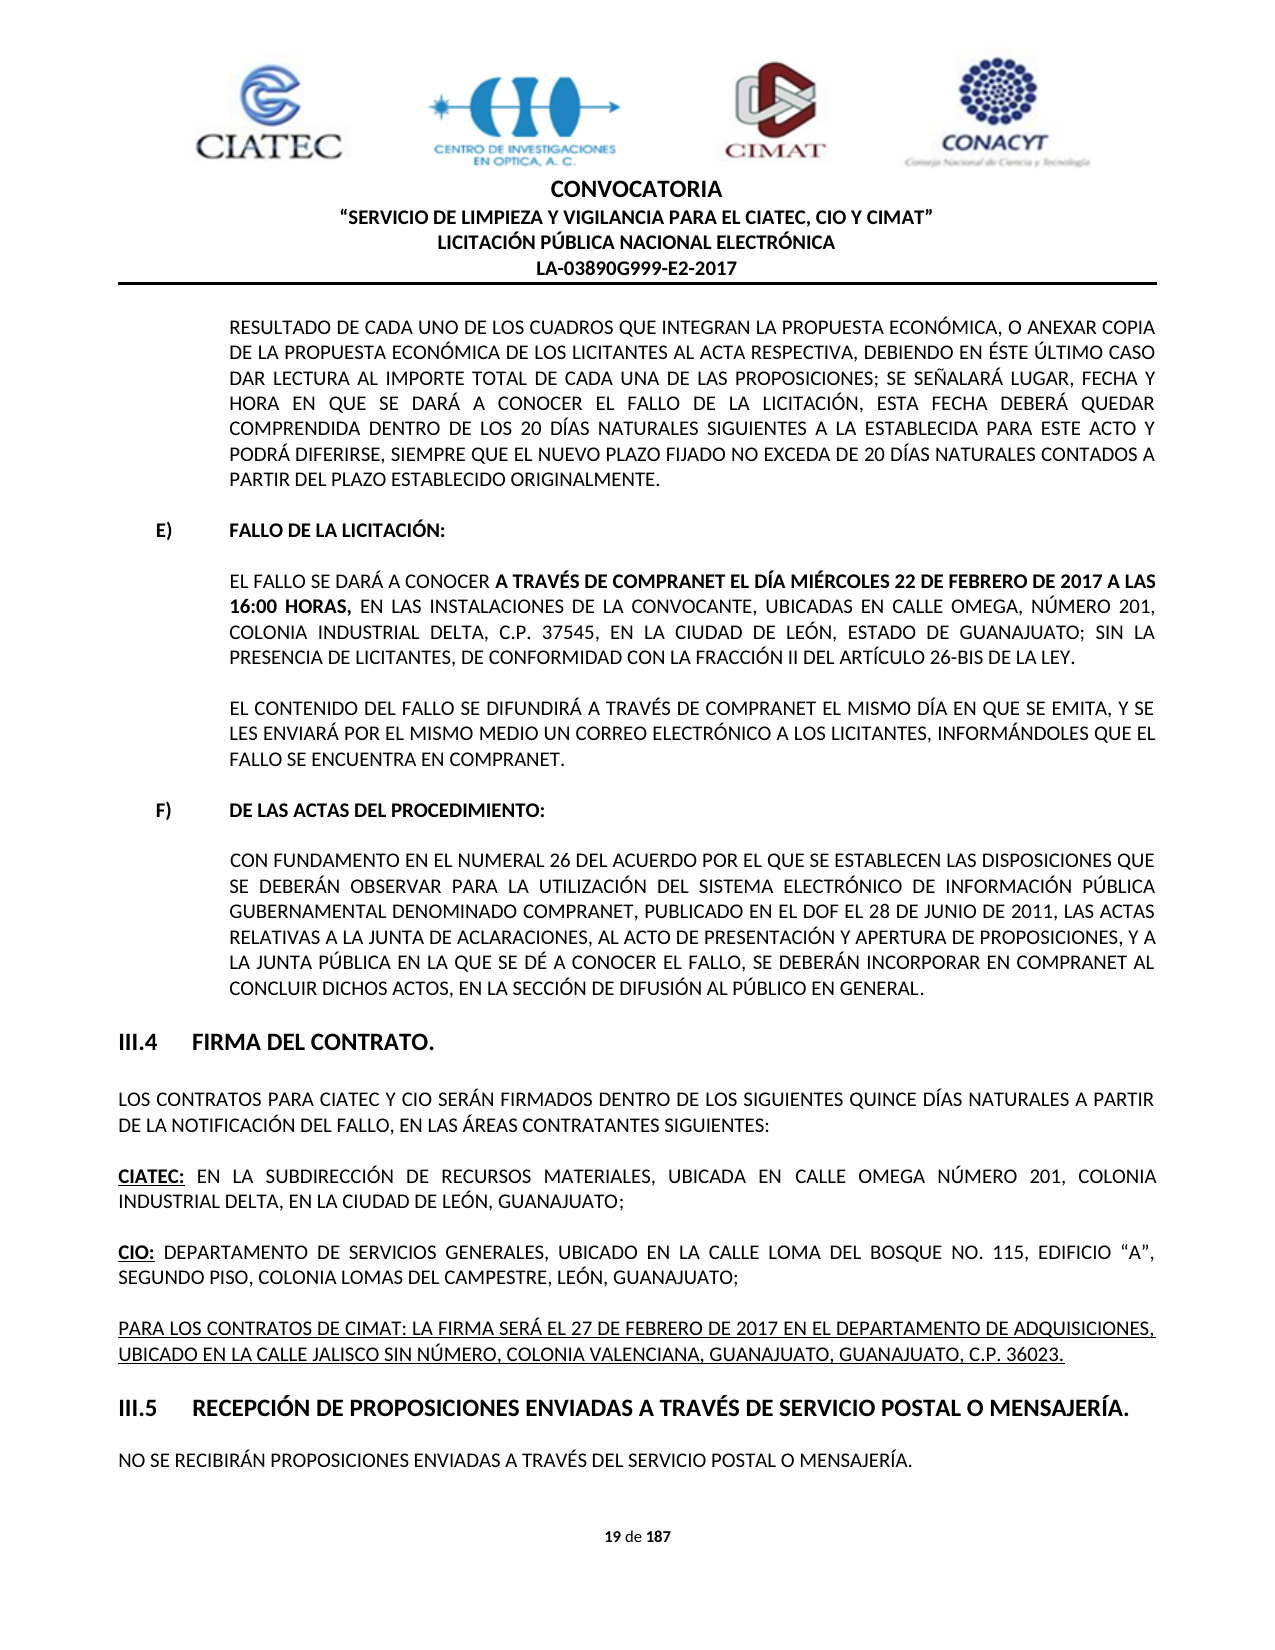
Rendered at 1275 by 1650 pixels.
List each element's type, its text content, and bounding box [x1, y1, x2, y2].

text III.5 RECEPCIÓN DE PROPOSICIONES ENVIADAS A TRAVÉS DE SERVICIO POSTAL O MENSAJERÍA. [118, 1392, 1157, 1422]
text EL FALLO SE DARÁ A CONOCER A TRAVÉS DE COMPRANET EL DÍA MIÉRCOLES 22 DE FEBRERO DE 2017 A LAS 16:00 HORAS, EN LAS INSTALACIONES DE LA CONVOCANTE, UBICADAS EN CALLE OMEGA, NÚMERO 201, COLONIA INDUSTRIAL DELTA, C.P. 37545, EN LA CIUDAD DE LEÓN, ESTADO DE GUANAJUATO; SIN LA PRESENCIA DE LICITANTES, DE CONFORMIDAD CON LA FRACCIÓN II DEL ARTÍCULO 26-BIS DE LA LEY. [229, 568, 1157, 670]
text PARA LOS CONTRATOS DE CIMAT: LA FIRMA SERÁ EL 27 DE FEBRERO DE 2017 EN EL DEPARTAMENTO DE ADQUISICIONES, UBICADO EN LA CALLE JALISCO SIN NÚMERO, COLONIA VALENCIANA, GUANAJUATO, GUANAJUATO, C.P. 36023. [118, 1315, 1157, 1366]
text III.4 FIRMA DEL CONTRATO. [118, 1026, 1157, 1056]
text CON FUNDAMENTO EN EL NUMERAL 26 DEL ACUERDO POR EL QUE SE ESTABLECEN LAS DISPOSICIONES QUE SE DEBERÁN OBSERVAR PARA LA UTILIZACIÓN DEL SISTEMA ELECTRÓNICO DE INFORMACIÓN PÚBLICA GUBERNAMENTAL DENOMINADO COMPRANET, PUBLICADO EN EL DOF EL 28 DE JUNIO DE 2011, LAS ACTAS RELATIVAS A LA JUNTA DE ACLARACIONES, AL ACTO DE PRESENTACIÓN Y APERTURA DE PROPOSICIONES, Y A LA JUNTA PÚBLICA EN LA QUE SE DÉ A CONOCER EL FALLO, SE DEBERÁN INCORPORAR EN COMPRANET AL CONCLUIR DICHOS ACTOS, EN LA SECCIÓN DE DIFUSIÓN AL PÚBLICO EN GENERAL. [229, 848, 1157, 1000]
text CIO: DEPARTAMENTO DE SERVICIOS GENERALES, UBICADO EN LA CALLE LOMA DEL BOSQUE NO. 115, EDIFICIO “A”, SEGUNDO PISO, COLONIA LOMAS DEL CAMPESTRE, LEÓN, GUANAJUATO; [118, 1239, 1157, 1290]
text CIATEC: EN LA SUBDIRECCIÓN DE RECURSOS MATERIALES, UBICADA EN CALLE OMEGA NÚMERO 201, COLONIA INDUSTRIAL DELTA, EN LA CIUDAD DE LEÓN, GUANAJUATO; [118, 1163, 1157, 1214]
text LOS CONTRATOS PARA CIATEC Y CIO SERÁN FIRMADOS DENTRO DE LOS SIGUIENTES QUINCE DÍAS NATURALES A PARTIR DE LA NOTIFICACIÓN DEL FALLO, EN LAS ÁREAS CONTRATANTES SIGUIENTES: [118, 1087, 1157, 1137]
list DE LAS ACTAS DEL PROCEDIMIENTO: [156, 797, 1157, 822]
picture [177, 47, 1098, 174]
list FALLO DE LA LICITACIÓN: [156, 517, 1157, 543]
text NO SE RECIBIRÁN PROPOSICIONES ENVIADAS A TRAVÉS DEL SERVICIO POSTAL O MENSAJERÍA. [118, 1448, 1157, 1473]
text EL CONTENIDO DEL FALLO SE DIFUNDIRÁ A TRAVÉS DE COMPRANET EL MISMO DÍA EN QUE SE EMITA, Y SE LES ENVIARÁ POR EL MISMO MEDIO UN CORREO ELECTRÓNICO A LOS LICITANTES, INFORMÁNDOLES QUE EL FALLO SE ENCUENTRA EN COMPRANET. [229, 695, 1157, 771]
